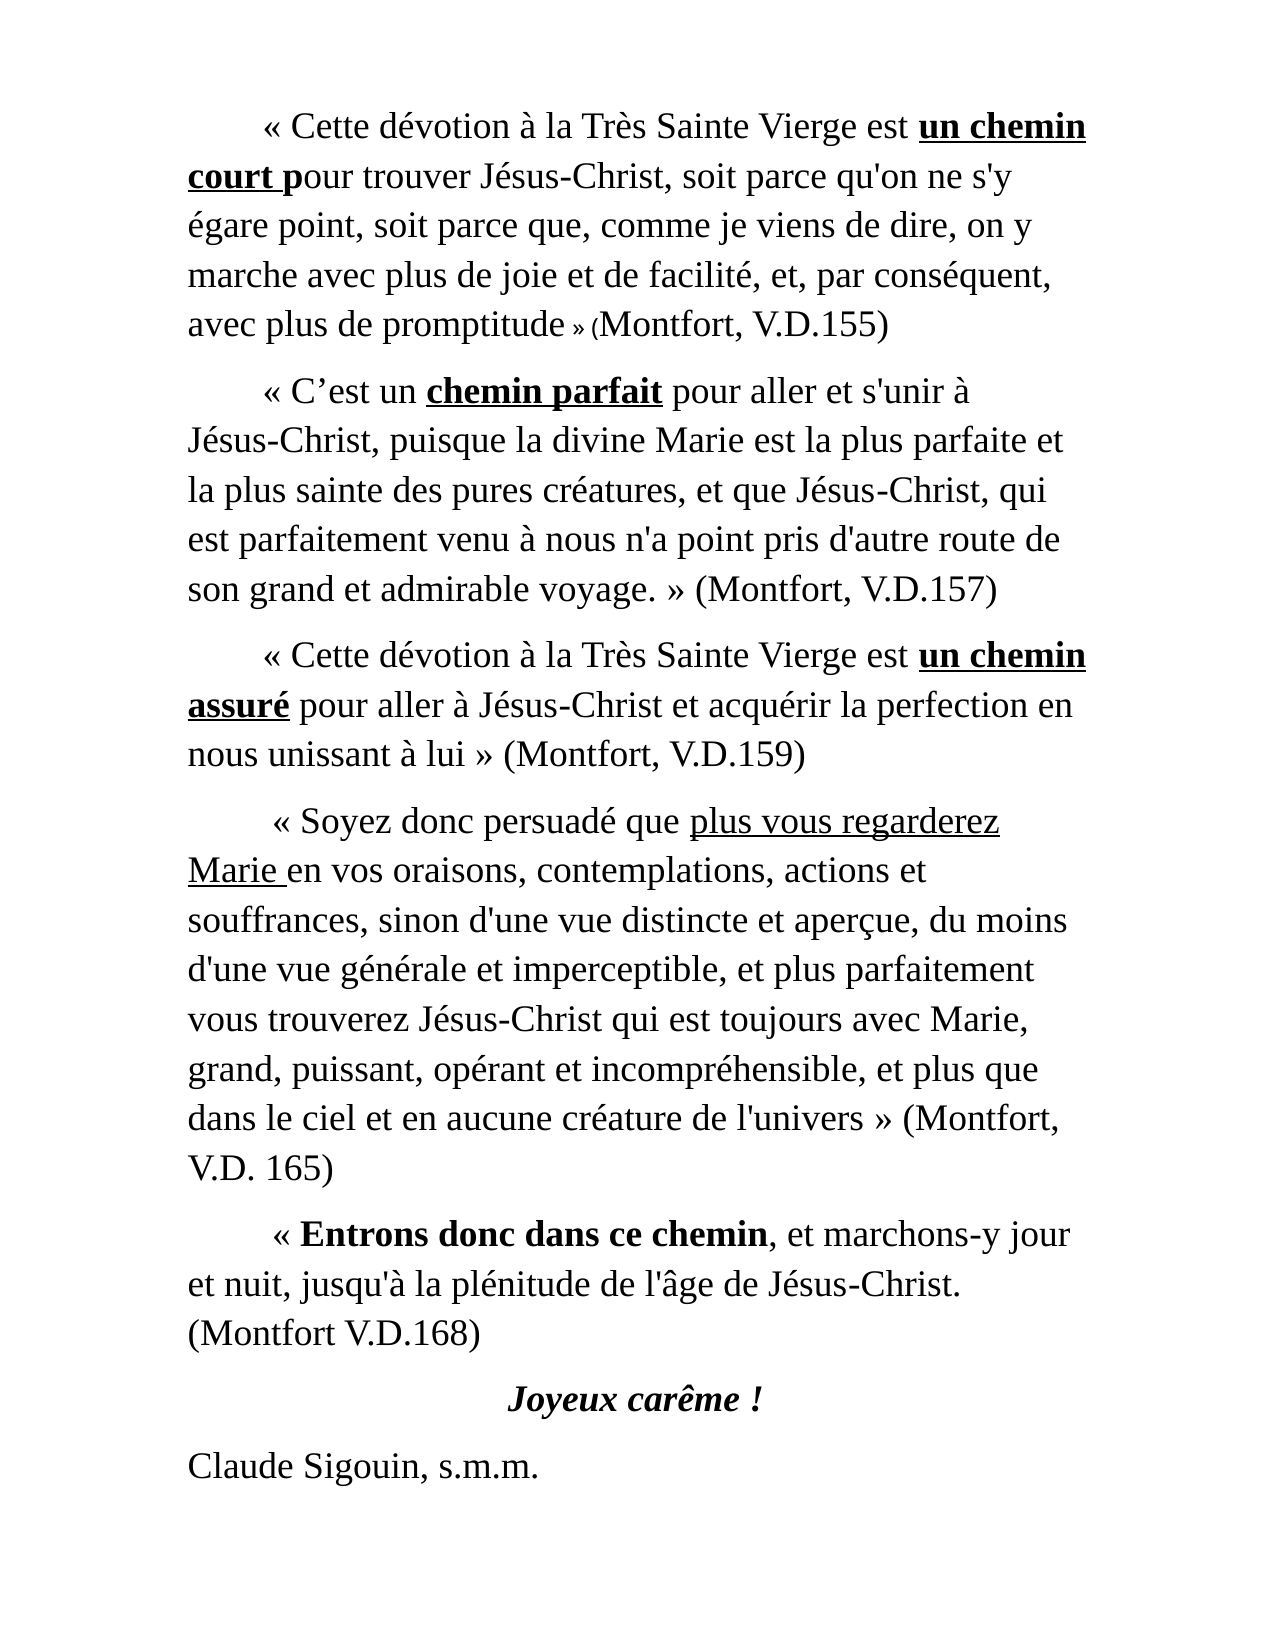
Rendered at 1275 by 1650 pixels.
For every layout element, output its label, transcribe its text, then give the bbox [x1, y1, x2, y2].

text « C’est un chemin parfait pour aller et s'unir à Jésus-Christ, puisque la divine Marie est la plus parfaite et la plus sainte des pures créatures, et que Jésus-Christ, qui est parfaitement venu à nous n'a point pris d'autre route de son grand et admirable voyage. » (Montfort, V.D.157) [187, 368, 1087, 609]
text « Entrons donc dans ce chemin, et marchons-y jour et nuit, jusqu'à la plénitude de l'âge de Jésus-Christ. (Montfort V.D.168) [187, 1211, 1087, 1354]
text « Soyez donc persuadé que plus vous regarderez Marie en vos oraisons, contemplations, actions et souffrances, sinon d'une vue distincte et aperçue, du moins d'une vue générale et imperceptible, et plus parfaitement vous trouverez Jésus-Christ qui est toujours avec Marie, grand, puissant, opérant et incompréhensible, et plus que dans le ciel et en aucune créature de l'univers » (Montfort, V.D. 165) [187, 798, 1087, 1188]
text « Cette dévotion à la Très Sainte Vierge est un chemin court pour trouver Jésus-Christ, soit parce qu'on ne s'y égare point, soit parce que, comme je viens de dire, on y marche avec plus de joie et de facilité, et, par conséquent, avec plus de promptitude » (Montfort, V.D.155) [187, 103, 1087, 345]
text Joyeux carême ! [187, 1377, 1087, 1420]
text Claude Sigouin, s.m.m. [187, 1443, 1087, 1486]
text « Cette dévotion à la Très Sainte Vierge est un chemin assuré pour aller à Jésus-Christ et acquérir la perfection en nous unissant à lui » (Montfort, V.D.159) [187, 633, 1087, 775]
